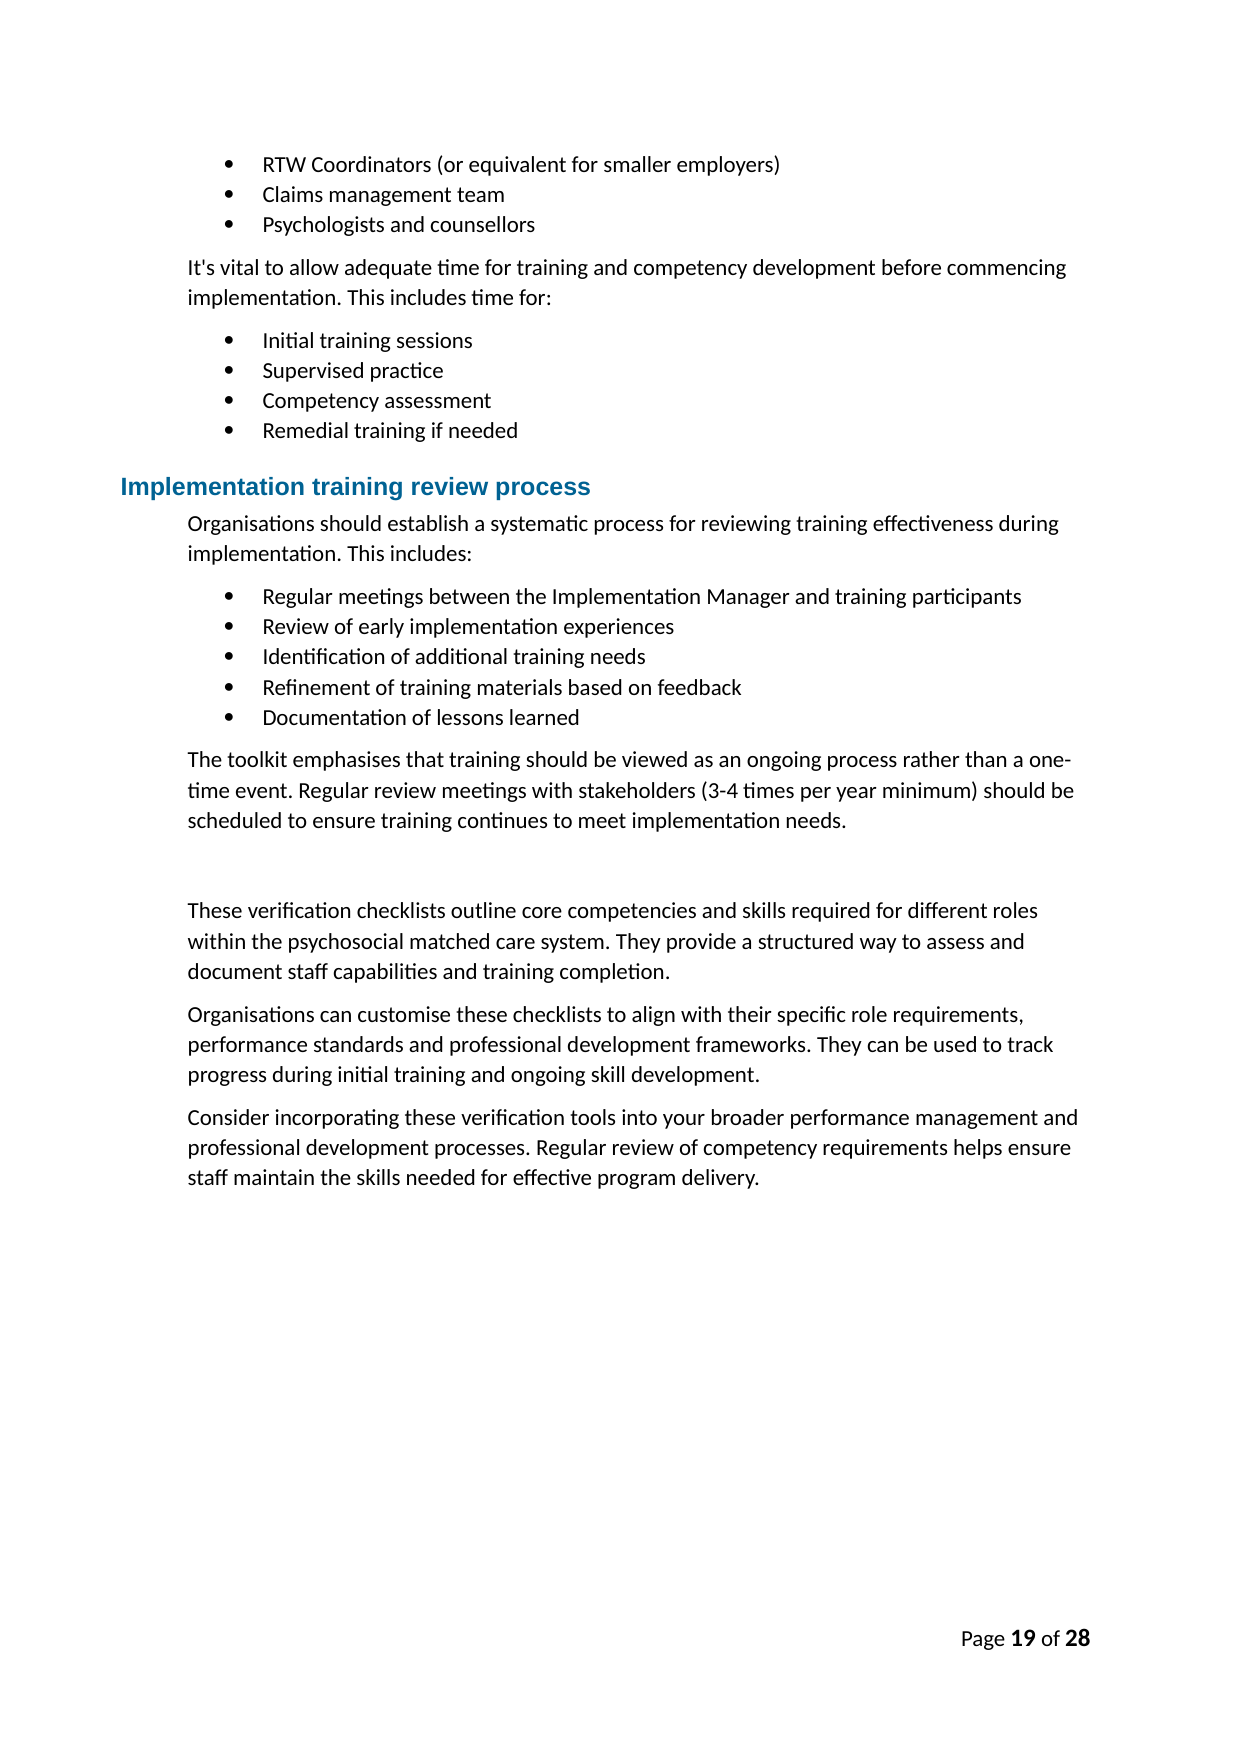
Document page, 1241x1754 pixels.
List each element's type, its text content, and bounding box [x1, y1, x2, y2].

text Identification of additional training needs [225, 642, 1090, 671]
text It's vital to allow adequate time for training and competency development before commencing implementation. This includes time for: [187, 253, 1090, 311]
text Organisations can customise these checklists to align with their specific role requirements, performance standards and professional development frameworks. They can be used to track progress during initial training and ongoing skill development. [187, 1000, 1090, 1088]
text Supervised practice [225, 356, 1090, 384]
text Initial training sessions [225, 326, 1090, 354]
text Psychologists and counsellors [225, 210, 1090, 238]
text The toolkit emphasises that training should be viewed as an ongoing process rather than a one-time event. Regular review meetings with stakeholders (3-4 times per year minimum) should be scheduled to ensure training continues to meet implementation needs. These verification checklists outline core competencies and skills required for different roles within the psychosocial matched care system. They provide a structured way to assess and document staff capabilities and training completion. [187, 746, 1090, 985]
text RTW Coordinators (or equivalent for smaller employers) [225, 150, 1090, 178]
text Refinement of training materials based on feedback [225, 673, 1090, 701]
subtitle Implementation training review process [120, 472, 1090, 501]
text Competency assessment [225, 386, 1090, 414]
text Consider incorporating these verification tools into your broader performance management and professional development processes. Regular review of competency requirements helps ensure staff maintain the skills needed for effective program delivery. [187, 1103, 1090, 1191]
text Organisations should establish a systematic process for reviewing training effectiveness during implementation. This includes: [187, 509, 1090, 567]
text Remedial training if needed [225, 417, 1090, 445]
text Documentation of lessons learned [225, 703, 1090, 731]
text Review of early implementation experiences [225, 612, 1090, 640]
text Claims management team [225, 180, 1090, 208]
text Regular meetings between the Implementation Manager and training participants [225, 582, 1090, 610]
